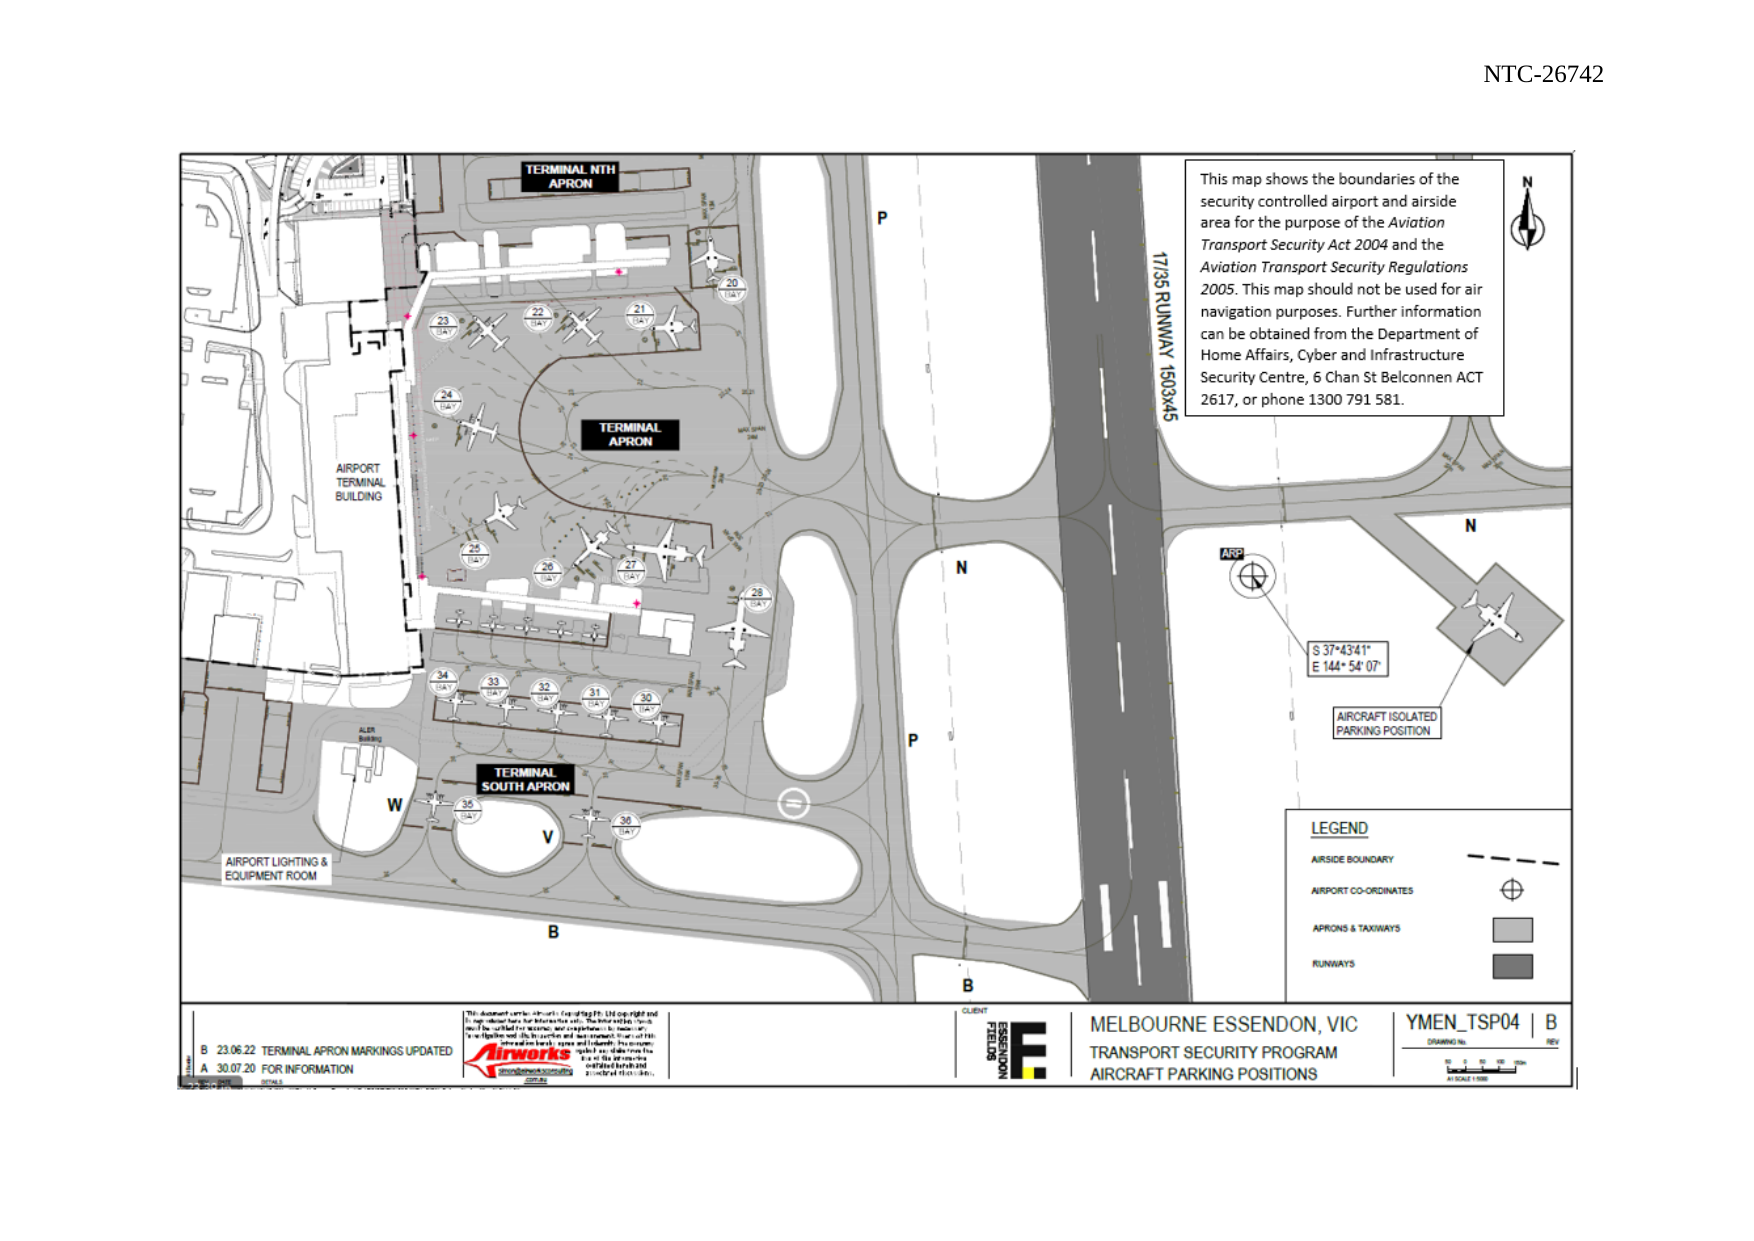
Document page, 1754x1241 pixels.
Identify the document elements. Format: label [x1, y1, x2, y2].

picture [176, 150, 1578, 1091]
